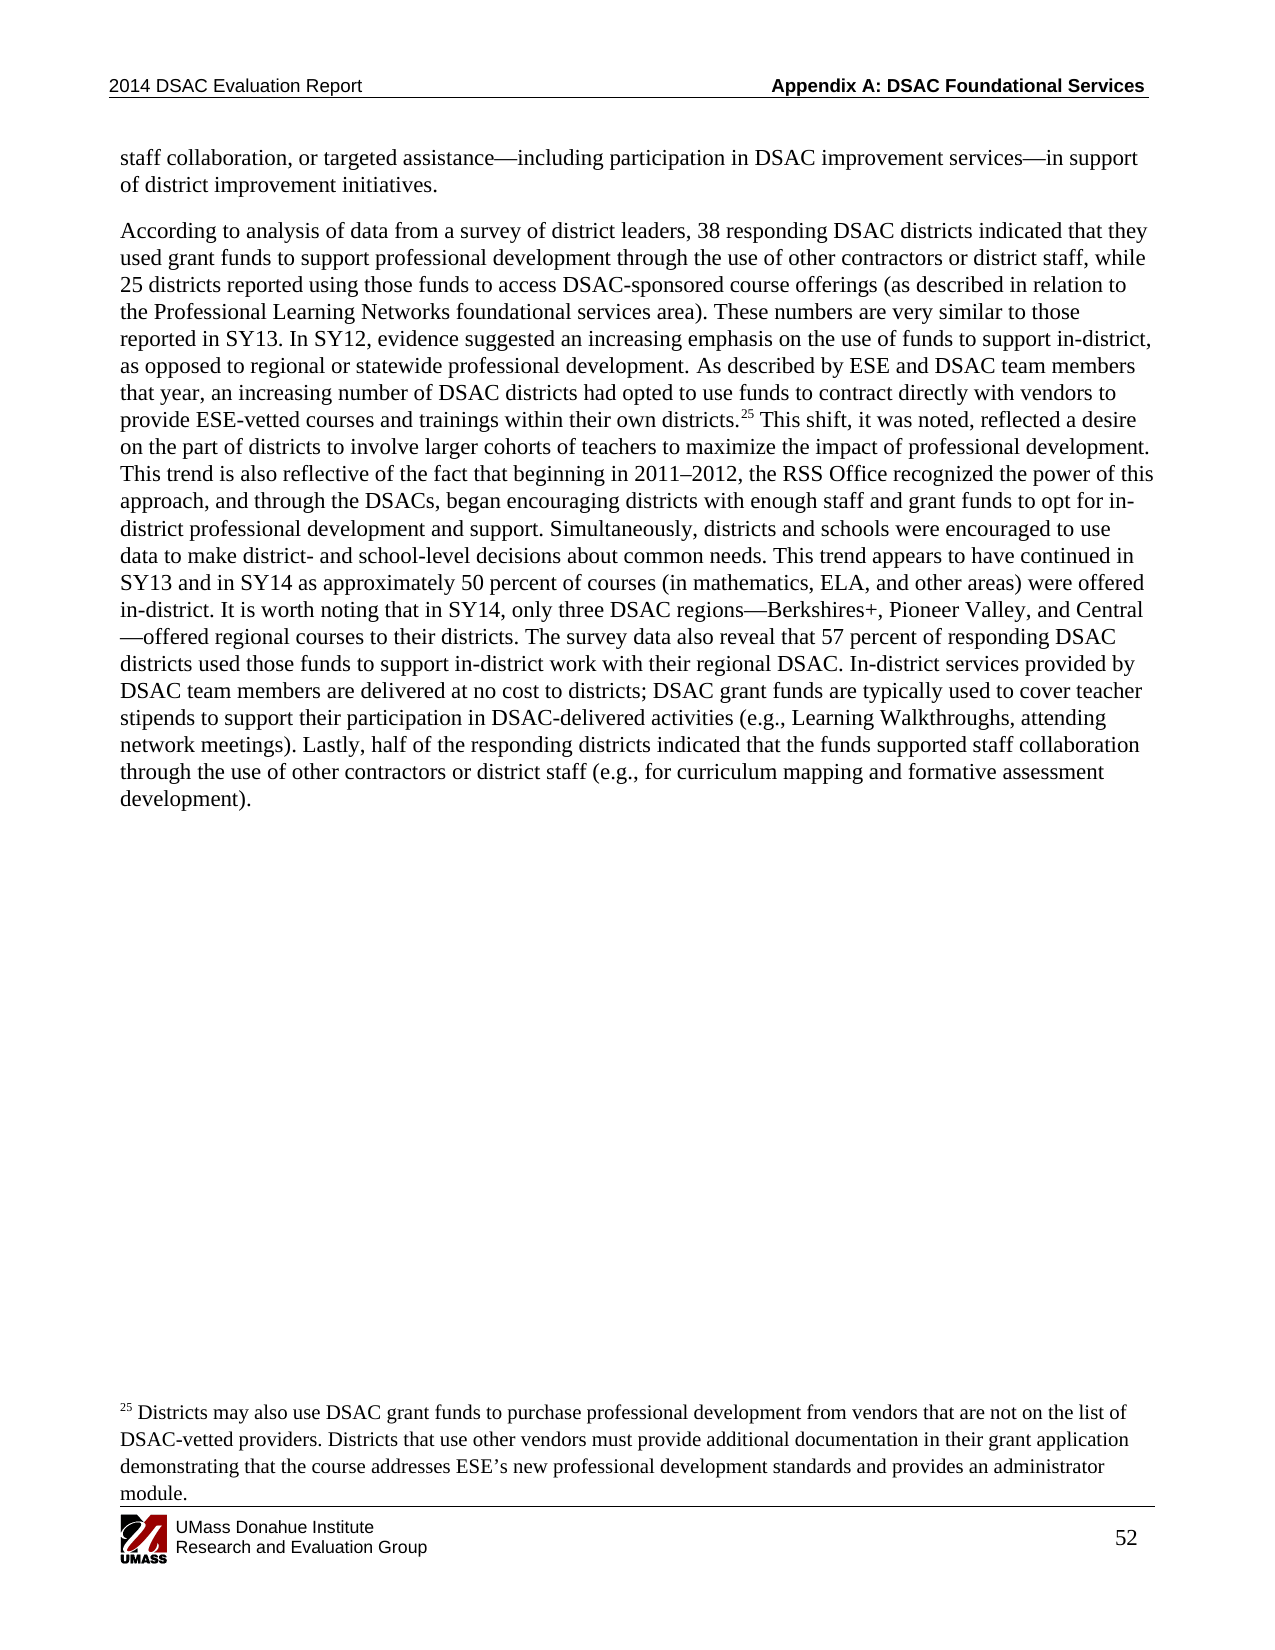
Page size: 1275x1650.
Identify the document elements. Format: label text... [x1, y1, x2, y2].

text According to analysis of data from a survey of district leaders, 38 responding DSAC districts indicated that they used grant funds to support professional development through the use of other contractors or district staff, while 25 districts reported using those funds to access DSAC-sponsored course offerings (as described in relation to the Professional Learning Networks foundational services area). These numbers are very similar to those reported in SY13. In SY12, evidence suggested an increasing emphasis on the use of funds to support in-district, as opposed to regional or statewide professional development. As described by ESE and DSAC team members that year, an increasing number of DSAC districts had opted to use funds to contract directly with vendors to provide ESE-vetted courses and trainings within their own districts. This shift, it was noted, reflected a desire on the part of districts to involve larger cohorts of teachers to maximize the impact of professional development. This trend is also reflective of the fact that beginning in 2011–2012, the RSS Office recognized the power of this approach, and through the DSACs, began encouraging districts with enough staff and grant funds to opt for in-district professional development and support. Simultaneously, districts and schools were encouraged to use data to make district- and school-level decisions about common needs. This trend appears to have continued in SY13 and in SY14 as approximately 50 percent of courses (in mathematics, ELA, and other areas) were offered in-district. It is worth noting that in SY14, only three DSAC regions—Berkshires+, Pioneer Valley, and Central—offered regional courses to their districts. The survey data also reveal that 57 percent of responding DSAC districts used those funds to support in-district work with their regional DSAC. In-district services provided by DSAC team members are delivered at no cost to districts; DSAC grant funds are typically used to cover teacher stipends to support their participation in DSAC-delivered activities (e.g., Learning Walkthroughs, attending network meetings). Lastly, half of the responding districts indicated that the funds supported staff collaboration through the use of other contractors or district staff (e.g., for curriculum mapping and formative assessment development). [120, 216, 1155, 812]
picture [120, 1513, 168, 1565]
